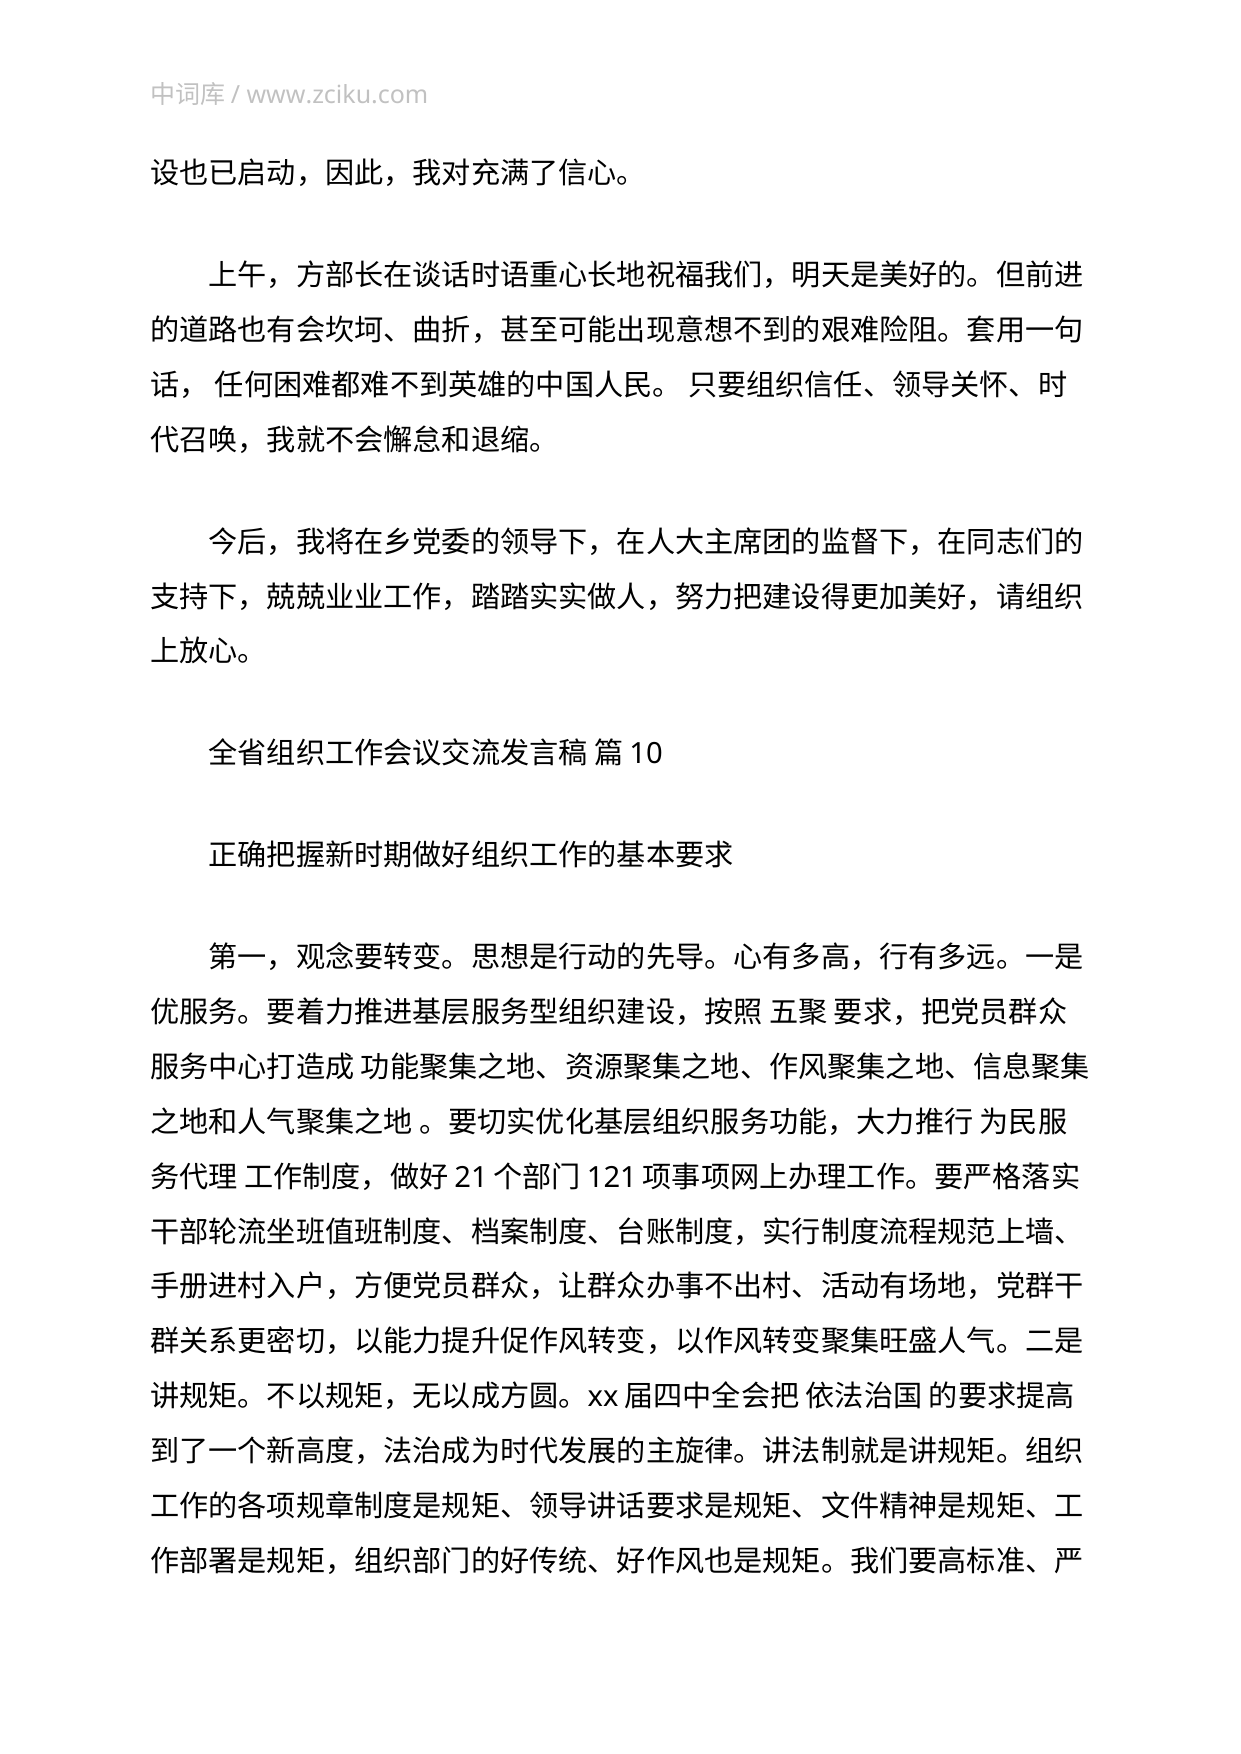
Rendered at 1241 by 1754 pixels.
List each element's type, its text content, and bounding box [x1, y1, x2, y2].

text 上午，方部长在谈话时语重心长地祝福我们，明天是美好的。但前进的道路也有会坎坷、曲折，甚至可能出现意想不到的艰难险阻。套用一句话， 任何困难都难不到英雄的中国人民。 只要组织信任、领导关怀、时代召唤，我就不会懈怠和退缩。 [150, 252, 1090, 459]
text 正确把握新时期做好组织工作的基本要求 [150, 832, 1090, 874]
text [150, 933, 1090, 1580]
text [150, 150, 1090, 192]
text 全省组织工作会议交流发言稿 篇10 [150, 730, 1090, 772]
text 今后，我将在乡党委的领导下，在人大主席团的监督下，在同志们的支持下，兢兢业业工作，踏踏实实做人，努力把建设得更加美好，请组织上放心。 [150, 518, 1090, 670]
